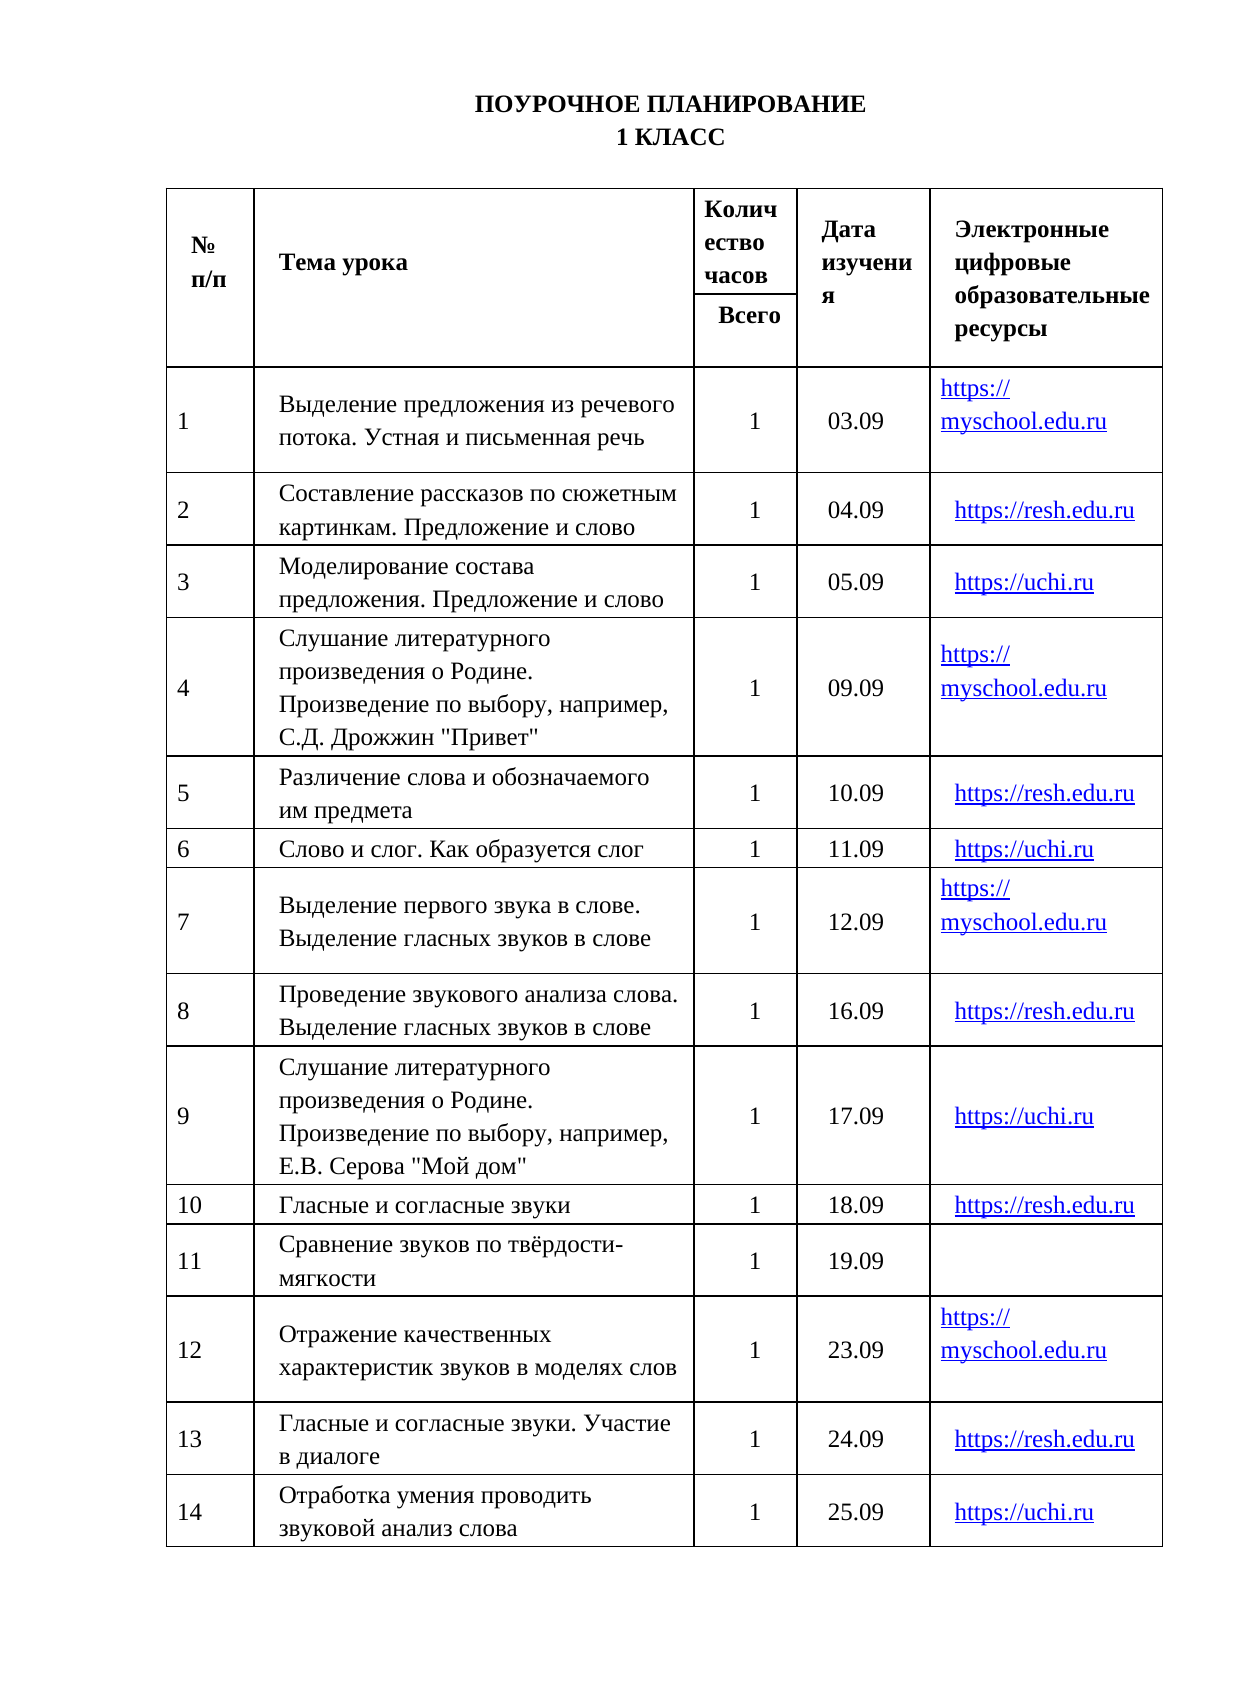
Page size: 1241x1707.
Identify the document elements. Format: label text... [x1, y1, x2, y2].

table_cell 2 [167, 473, 253, 544]
table_cell https://resh.edu.ru [931, 1185, 1162, 1223]
table_cell Выделение предложения из речевого потока. Устная и письменная речь [255, 368, 693, 472]
table_cell 25.09 [798, 1475, 929, 1546]
table_cell Слушание литературного произведения о Родине. Произведение по выбору, например, С.Д. Дрожжин "Привет" [255, 618, 693, 755]
table_cell 1 [695, 1403, 796, 1473]
table_cell 1 [695, 829, 796, 867]
table_cell https://resh.edu.ru [931, 974, 1162, 1045]
table_cell 1 [167, 368, 253, 472]
table_cell 7 [167, 868, 253, 973]
table_cell Выделение первого звука в слове. Выделение гласных звуков в слове [255, 868, 693, 973]
table_cell 9 [167, 1047, 253, 1183]
table_cell Отражение качественных характеристик звуков в моделях слов [255, 1297, 693, 1401]
table_cell 23.09 [798, 1297, 929, 1401]
table_header № п/п [167, 189, 253, 366]
table_cell 16.09 [798, 974, 929, 1045]
table_header Тема урока [255, 189, 693, 366]
table_cell https://myschool.edu.ru [931, 1297, 1162, 1401]
table_cell Проведение звукового анализа слова. Выделение гласных звуков в слове [255, 974, 693, 1045]
table_cell https://uchi.ru [931, 1047, 1162, 1183]
table_cell 10.09 [798, 757, 929, 827]
table_cell 13 [167, 1403, 253, 1473]
table_cell https://uchi.ru [931, 1475, 1162, 1546]
table_cell Слушание литературного произведения о Родине. Произведение по выбору, например, Е.В. Серова "Мой дом" [255, 1047, 693, 1183]
table_cell https://myschool.edu.ru [931, 868, 1162, 973]
table_cell 09.09 [798, 618, 929, 755]
table_cell Отработка умения проводить звуковой анализ слова [255, 1475, 693, 1546]
table_cell Слово и слог. Как образуется слог [255, 829, 693, 867]
table_cell 1 [695, 618, 796, 755]
text ПОУРОЧНОЕ ПЛАНИРОВАНИЕ [190, 89, 1152, 117]
table_cell 1 [695, 1047, 796, 1183]
table_cell 1 [695, 546, 796, 617]
table_cell 14 [167, 1475, 253, 1546]
table_cell Гласные и согласные звуки [255, 1185, 693, 1223]
table_cell Гласные и согласные звуки. Участие в диалоге [255, 1403, 693, 1473]
table_cell 1 [695, 868, 796, 973]
table_cell 24.09 [798, 1403, 929, 1473]
table_cell 04.09 [798, 473, 929, 544]
table_cell 18.09 [798, 1185, 929, 1223]
table_cell 17.09 [798, 1047, 929, 1183]
table_cell https://uchi.ru [931, 829, 1162, 867]
table_cell https://resh.edu.ru [931, 757, 1162, 827]
table_cell https://resh.edu.ru [931, 473, 1162, 544]
table_cell 1 [695, 1475, 796, 1546]
table_cell 1 [695, 1225, 796, 1295]
table_header Электронные цифровые образовательные ресурсы [931, 189, 1162, 366]
table_cell 12.09 [798, 868, 929, 973]
table_cell Составление рассказов по сюжетным картинкам. Предложение и слово [255, 473, 693, 544]
table_cell 11 [167, 1225, 253, 1295]
table_cell https://uchi.ru [931, 546, 1162, 617]
table_cell https://myschool.edu.ru [931, 618, 1162, 755]
table_cell Всего [695, 295, 796, 366]
table_cell Сравнение звуков по твёрдости-мягкости [255, 1225, 693, 1295]
table_cell [931, 1225, 1162, 1295]
table_cell https://resh.edu.ru [931, 1403, 1162, 1473]
table_cell 4 [167, 618, 253, 755]
table_cell 1 [695, 473, 796, 544]
table_cell 1 [695, 1297, 796, 1401]
text 1 КЛАСС [190, 122, 1152, 150]
table_cell 6 [167, 829, 253, 867]
table_cell Моделирование состава предложения. Предложение и слово [255, 546, 693, 617]
table_cell 19.09 [798, 1225, 929, 1295]
table_cell 05.09 [798, 546, 929, 617]
table_cell 1 [695, 757, 796, 827]
table_cell 1 [695, 1185, 796, 1223]
table_cell 3 [167, 546, 253, 617]
table_cell 03.09 [798, 368, 929, 472]
table_cell 5 [167, 757, 253, 827]
table_header Дата изучения [798, 189, 929, 366]
table_cell 10 [167, 1185, 253, 1223]
table_cell Различение слова и обозначаемого им предмета [255, 757, 693, 827]
table_cell 1 [695, 974, 796, 1045]
table_header Количество часов [695, 189, 796, 293]
table_cell https://myschool.edu.ru [931, 368, 1162, 472]
table_cell 8 [167, 974, 253, 1045]
table_cell 12 [167, 1297, 253, 1401]
table_cell 1 [695, 368, 796, 472]
table_cell 11.09 [798, 829, 929, 867]
